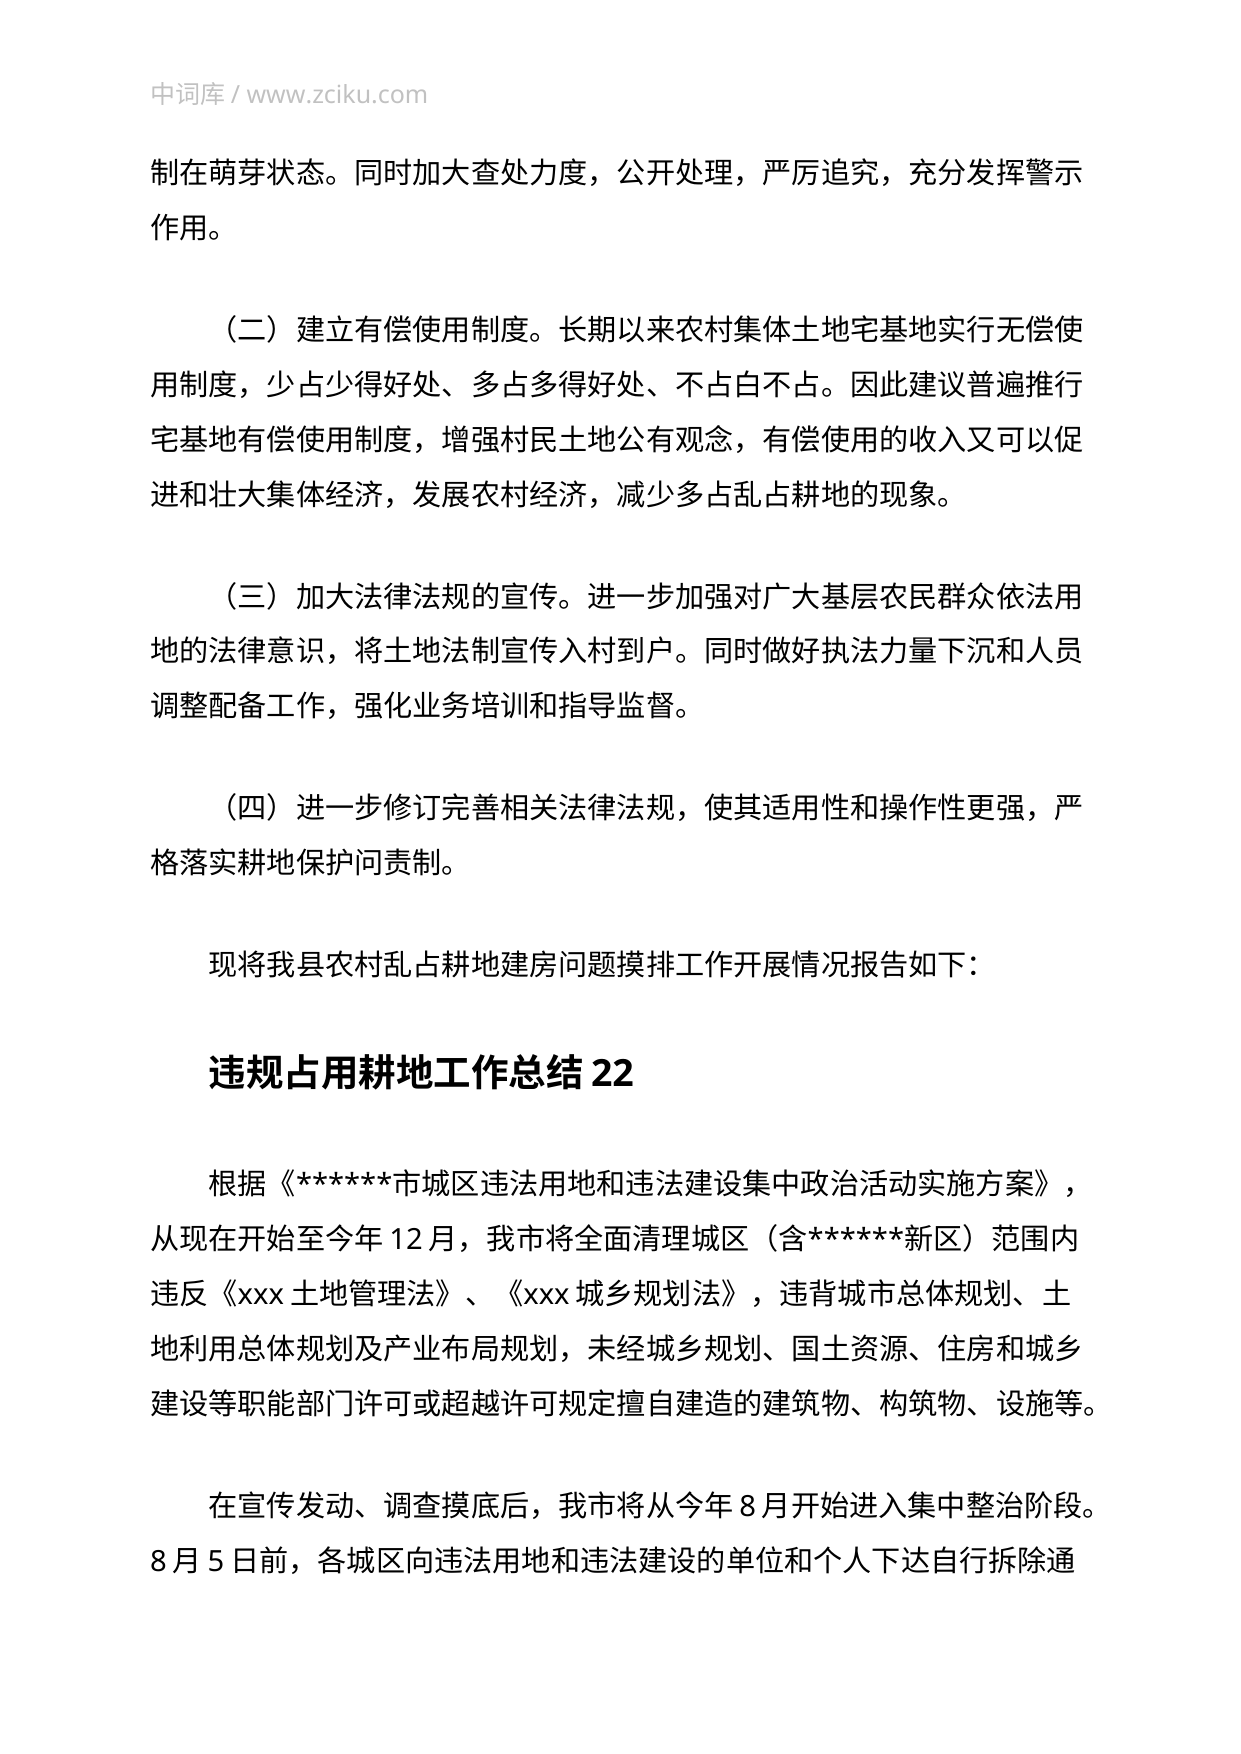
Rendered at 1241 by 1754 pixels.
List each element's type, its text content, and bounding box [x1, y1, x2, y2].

text 根据《******市城区违法用地和违法建设集中政治活动实施方案》，从现在开始至今年12月，我市将全面清理城区（含******新区）范围内违反《xxx土地管理法》、《xxx城乡规划法》，违背城市总体规划、土地利用总体规划及产业布局规划，未经城乡规划、国土资源、住房和城乡建设等职能部门许可或超越许可规定擅自建造的建筑物、构筑物、设施等。 [150, 1161, 1090, 1423]
text （二）建立有偿使用制度。长期以来农村集体土地宅基地实行无偿使用制度，少占少得好处、多占多得好处、不占白不占。因此建议普遍推行宅基地有偿使用制度，增强村民土地公有观念，有偿使用的收入又可以促进和壮大集体经济，发展农村经济，减少多占乱占耕地的现象。 [150, 307, 1090, 514]
text 违规占用耕地工作总结22 [150, 1043, 1090, 1098]
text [150, 150, 1090, 247]
text （三）加大法律法规的宣传。进一步加强对广大基层农民群众依法用地的法律意识，将土地法制宣传入村到户。同时做好执法力量下沉和人员调整配备工作，强化业务培训和指导监督。 [150, 573, 1090, 725]
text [150, 1482, 1090, 1580]
text （四）进一步修订完善相关法律法规，使其适用性和操作性更强，严格落实耕地保护问责制。 [150, 785, 1090, 882]
text 现将我县农村乱占耕地建房问题摸排工作开展情况报告如下： [150, 941, 1090, 984]
